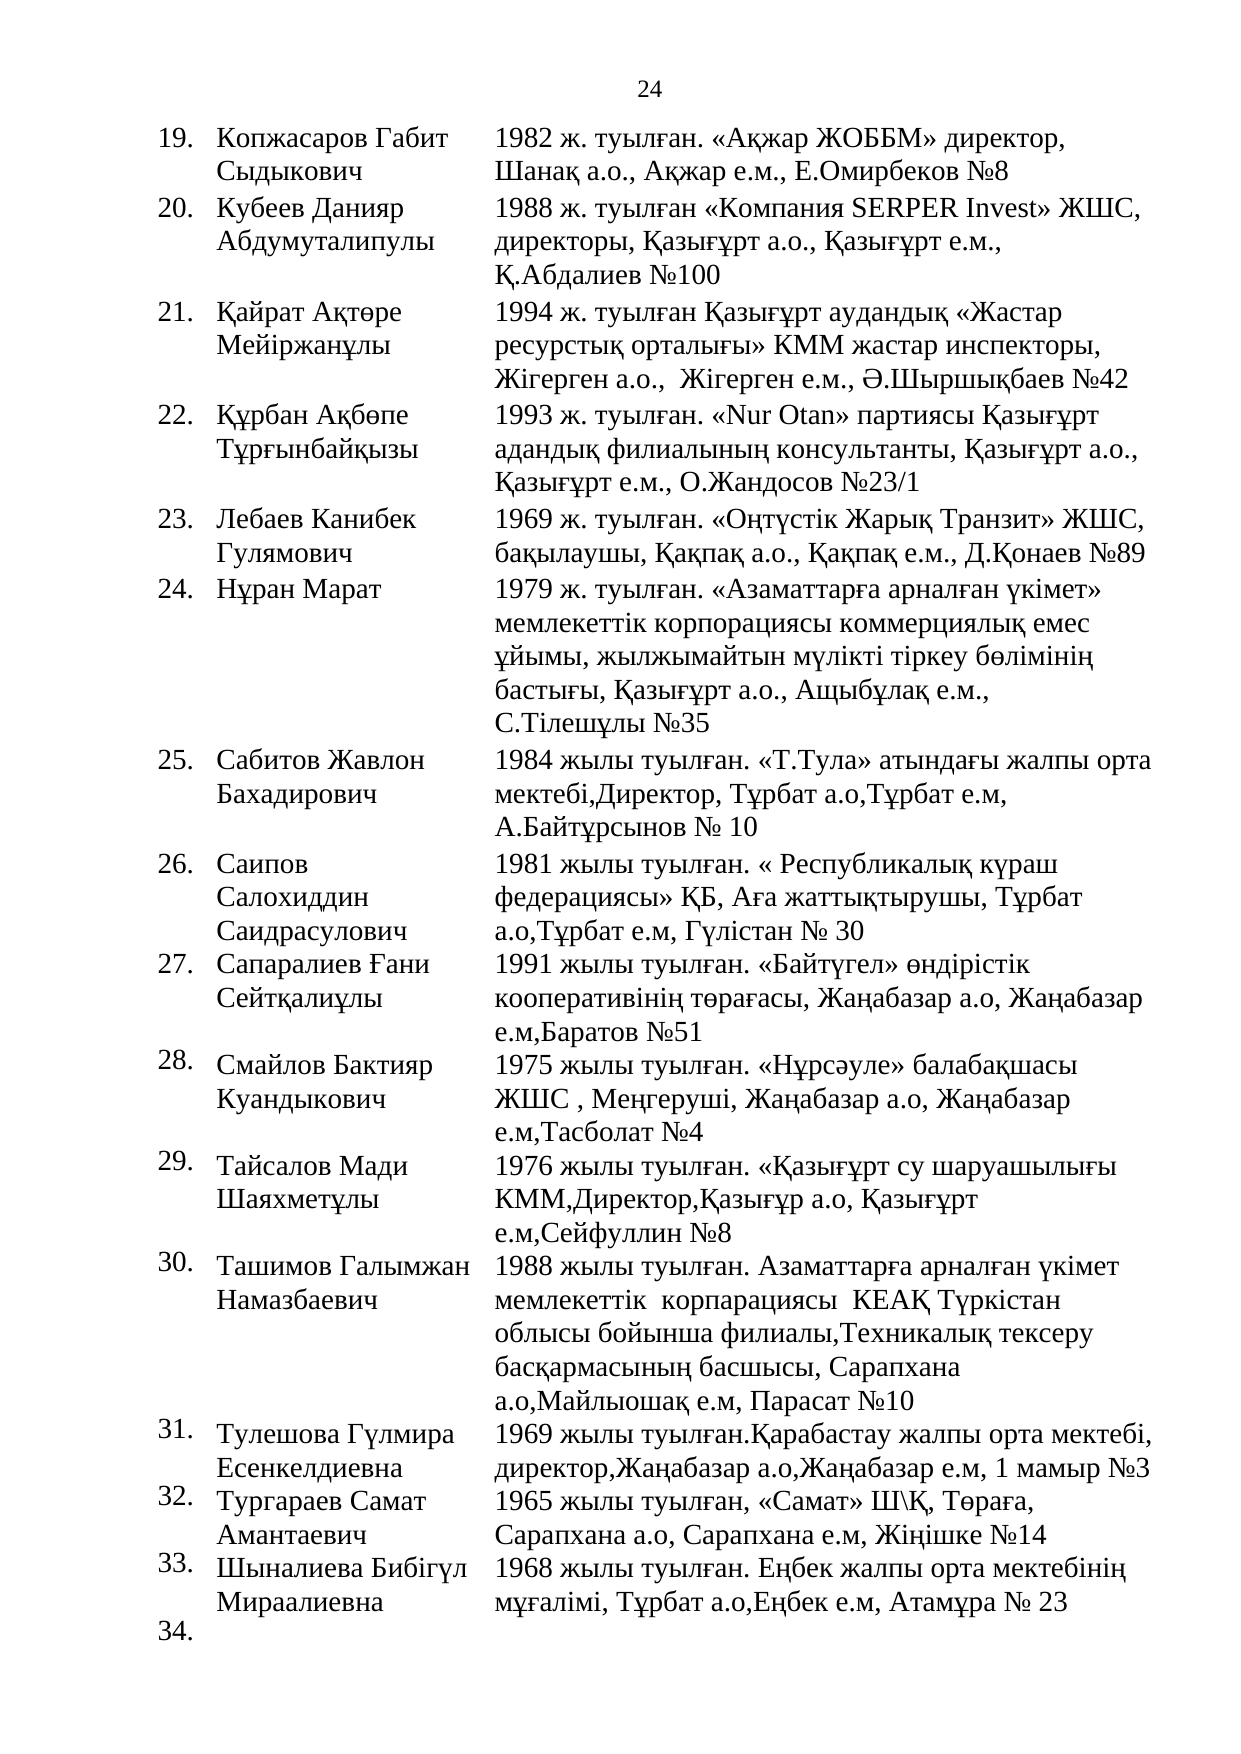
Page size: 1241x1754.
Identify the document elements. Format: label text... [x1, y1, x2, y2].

table_cell 24. [146, 570, 205, 741]
table_cell 20. [146, 188, 205, 292]
table_cell Құрбан Ақбөпе Тұрғынбайқызы [205, 396, 483, 499]
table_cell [205, 844, 483, 1648]
table_cell 1969 ж. туылған. «Оңтүстік Жарық Транзит» ЖШС, бақылаушы, Қақпақ а.о., Қақпақ е.м., Д.Қонаев №89 [483, 500, 1167, 570]
table_cell 23. [146, 500, 205, 570]
table_cell Лебаев Канибек Гулямович [205, 500, 483, 570]
table_cell 19. [146, 118, 205, 188]
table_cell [146, 844, 205, 1648]
table_cell 1982 ж. туылған. «Ақжар ЖОББМ» директор, Шанақ а.о., Ақжар е.м., Е.Омирбеков №8 [483, 118, 1167, 188]
table_cell 1994 ж. туылған Қазығұрт аудандық «Жастар ресурстық орталығы» КММ жастар инспекторы, Жігерген а.о., Жігерген е.м., Ә.Шыршықбаев №42 [483, 292, 1167, 396]
table_cell 22. [146, 396, 205, 499]
table_cell Кубеев Данияр Абдумуталипулы [205, 188, 483, 292]
table_cell 1988 ж. туылған «Компания SERPER Invest» ЖШС, директоры, Қазығұрт а.о., Қазығұрт е.м., Қ.Абдалиев №100 [483, 188, 1167, 292]
table_cell 21. [146, 292, 205, 396]
table_cell 1993 ж. туылған. «Nur Otan» партиясы Қазығұрт адандық филиалының консультанты, Қазығұрт а.о., Қазығұрт е.м., О.Жандосов №23/1 [483, 396, 1167, 499]
table_cell Қайрат Ақтөре Мейіржанұлы [205, 292, 483, 396]
table_cell 1979 ж. туылған. «Азаматтарға арналған үкімет» мемлекеттік корпорациясы коммерциялық емес ұйымы, жылжымайтын мүлікті тіркеу бөлімінің бастығы, Қазығұрт а.о., Ащыбұлақ е.м., С.Тілешұлы №35 [483, 570, 1167, 741]
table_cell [483, 844, 1167, 1648]
table_cell 1984 жылы туылған. «Т.Тула» атындағы жалпы орта мектебі,Директор, Тұрбат а.о,Тұрбат е.м, А.Байтұрсынов № 10 [483, 741, 1167, 844]
table_cell Нұран Марат [205, 570, 483, 741]
table_cell 25. [146, 741, 205, 844]
table_cell Сабитов Жавлон Бахадирович [205, 741, 483, 844]
table_cell Копжасаров Габит Сыдыкович [205, 118, 483, 188]
